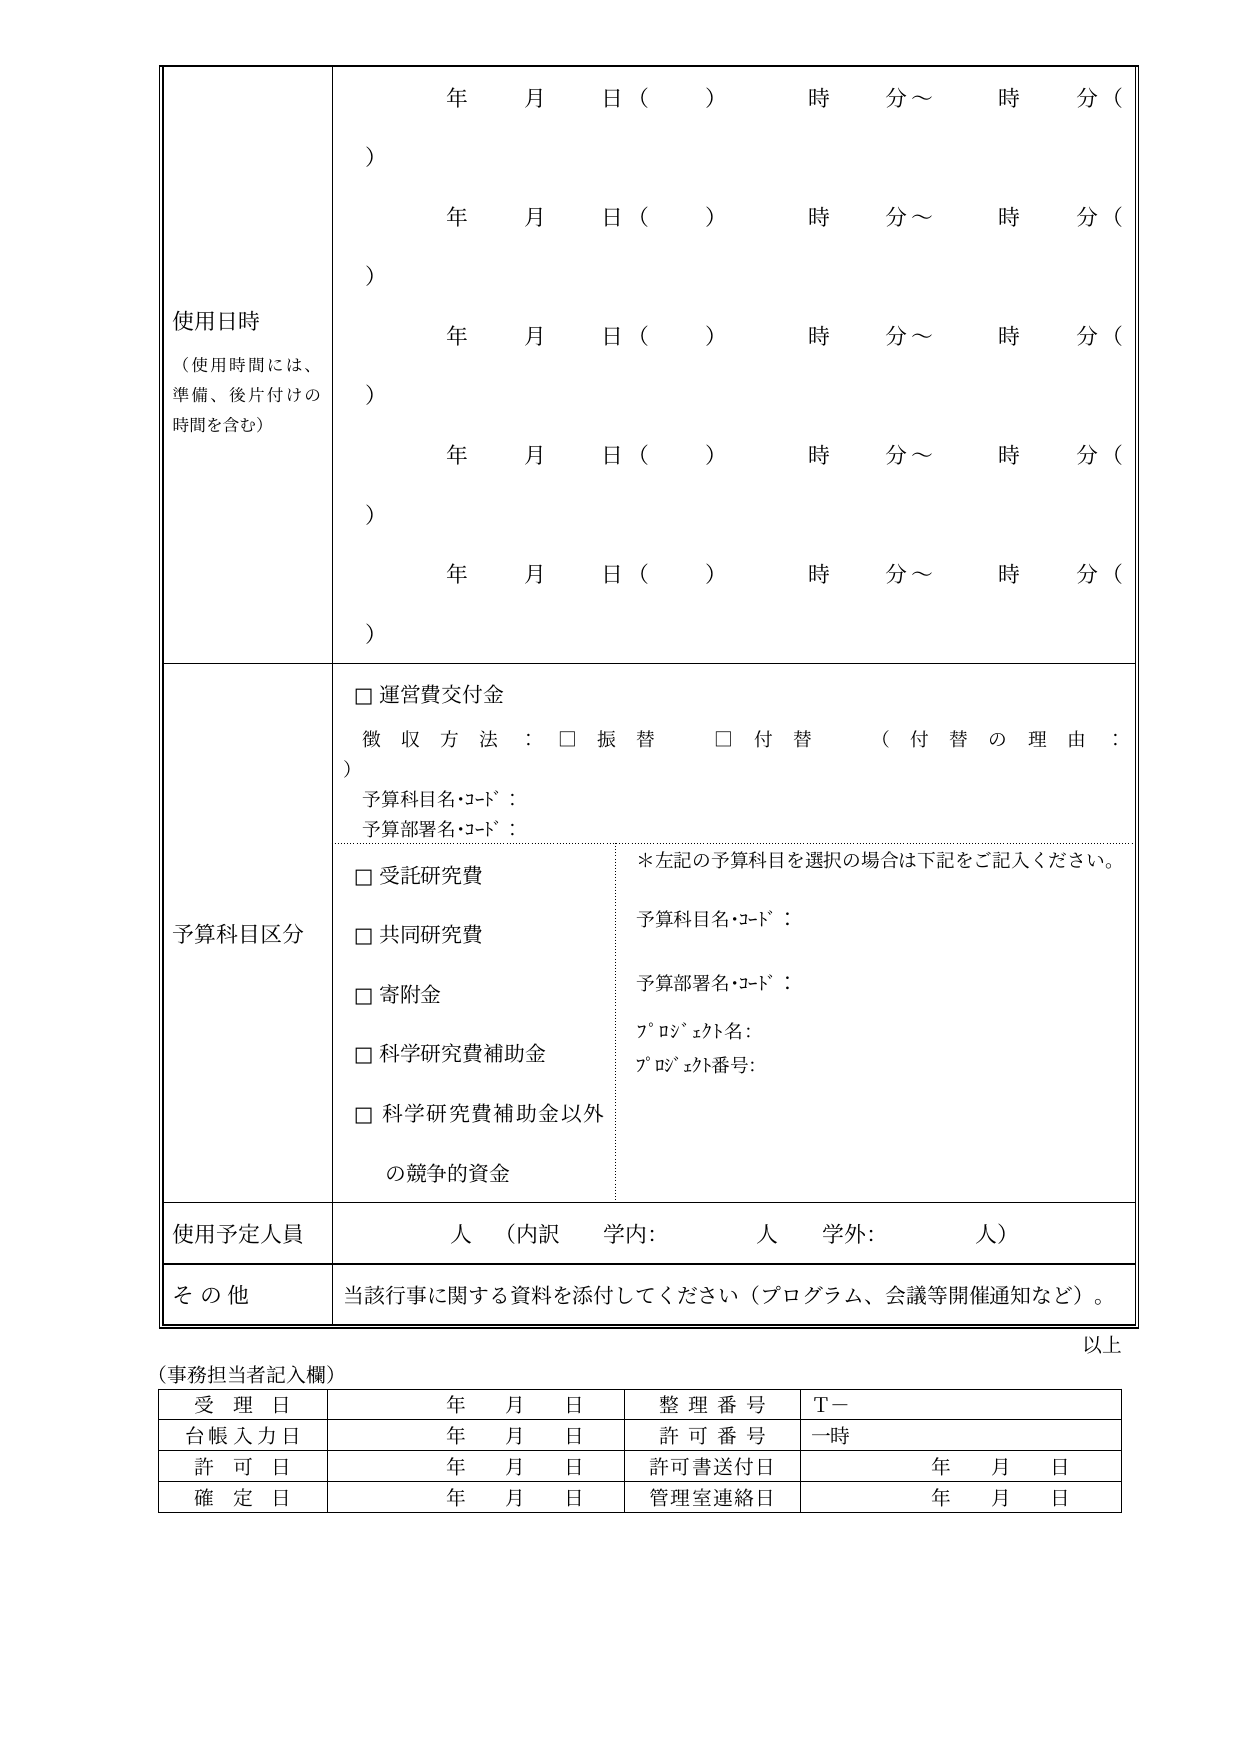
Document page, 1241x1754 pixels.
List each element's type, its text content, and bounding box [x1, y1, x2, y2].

table_cell 人 （内訳 学内： 人 学外： 人） [333, 1203, 1135, 1263]
table_cell 使用予定人員 [164, 1203, 332, 1263]
table_header 年 月 日 [328, 1390, 624, 1419]
text 以上 [148, 1329, 1122, 1359]
table_cell □ 運営費交付金 徴収方法：□振替 □付替 （付替の理由： ） 予算科目名･ｺｰﾄﾞ： 予算部署名･ｺｰﾄﾞ： [333, 664, 1135, 843]
table_cell そ の 他 [164, 1265, 332, 1324]
table_cell 管理室連絡日 [625, 1482, 800, 1512]
table_header Ｔ－ [801, 1390, 1121, 1419]
table_cell □ 受託研究費 □ 共同研究費 □ 寄附金 □ 科学研究費補助金 □ 科学研究費補助金以外の競争的資金 [333, 843, 616, 1202]
table_cell ＊左記の予算科目を選択の場合は下記をご記入ください。 予算科目名･ｺｰﾄﾞ： 予算部署名･ｺｰﾄﾞ： ﾌﾟﾛｼﾞｪｸﾄ名： ﾌﾟﾛｼﾞｪｸﾄ番号： [616, 843, 1135, 1202]
table_cell 使用日時 （使用時間には、準備、後片付けの時間を含む） [164, 67, 332, 662]
table_header 受理日 [159, 1390, 327, 1419]
table_cell 年 月 日 [328, 1482, 624, 1512]
table_cell 年 月 日 [801, 1482, 1121, 1512]
table_cell 許可日 [159, 1451, 327, 1481]
table_cell 確定日 [159, 1482, 327, 1512]
table_cell 一時 [801, 1420, 1121, 1450]
table_header 整理番号 [625, 1390, 800, 1419]
table_cell 台帳入力日 [159, 1420, 327, 1450]
table_cell 年 月 日 [801, 1451, 1121, 1481]
table_cell 当該行事に関する資料を添付してください（プログラム、会議等開催通知など）。 [333, 1265, 1135, 1324]
table_cell 年 月 日（ ） 時 分～ 時 分（ ） 年 月 日（ ） 時 分～ 時 分（ ） 年 月 日（ ） 時 分～ 時 分（ ） 年 月 日（ ） 時 分～ 時 分（ ） 年 月 日（ ） 時 分～ 時 分（ ） [333, 67, 1135, 662]
table_cell 年 月 日 [328, 1451, 624, 1481]
table_cell 許可番号 [625, 1420, 800, 1450]
table_cell 許可書送付日 [625, 1451, 800, 1481]
table_cell 予算科目区分 [164, 664, 332, 1202]
text （事務担当者記入欄） [148, 1359, 1122, 1388]
table_cell 年 月 日 [328, 1420, 624, 1450]
